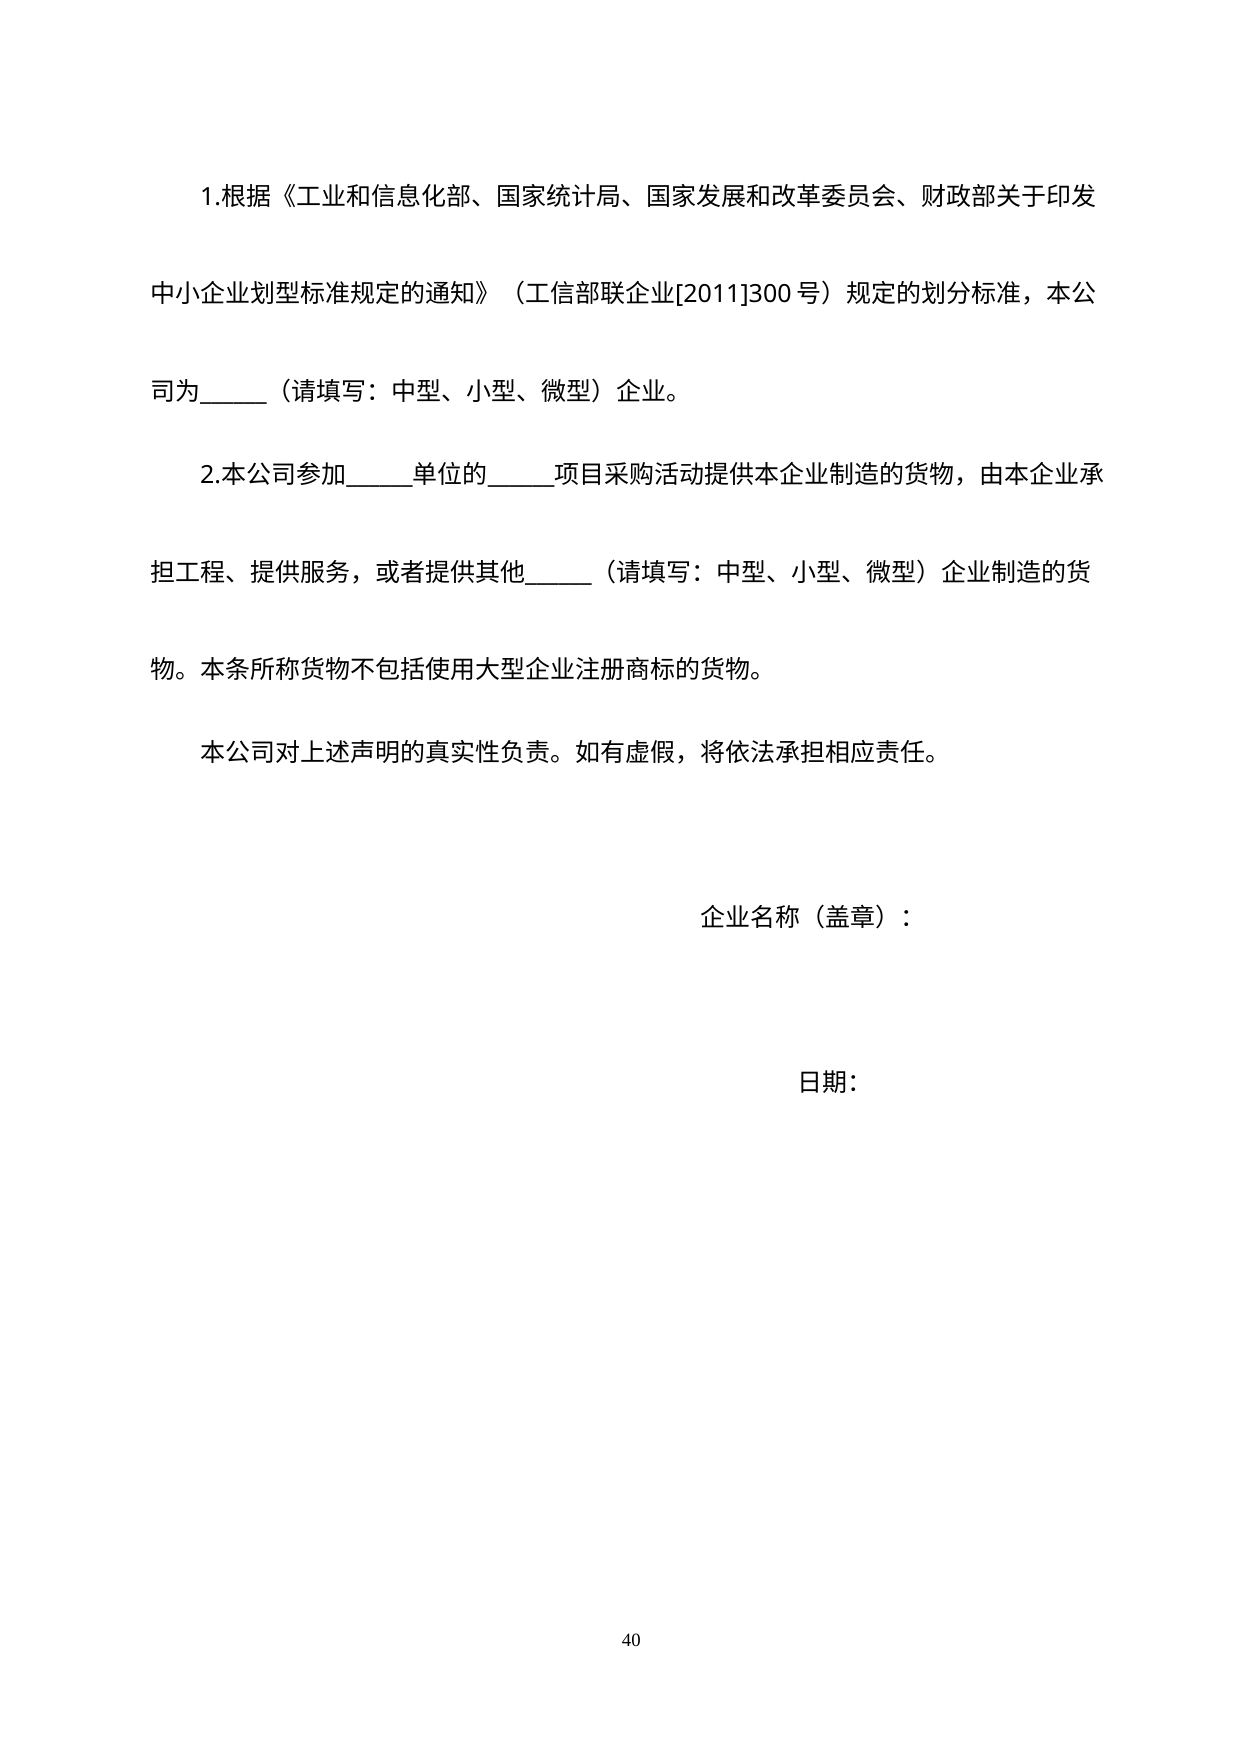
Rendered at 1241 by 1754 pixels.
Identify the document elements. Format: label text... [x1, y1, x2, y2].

text 日期： [150, 1048, 1112, 1113]
text 企业名称（盖章）： [150, 883, 1112, 948]
text 2.本公司参加______单位的______项目采购活动提供本企业制造的货物，由本企业承担工程、提供服务，或者提供其他______（请填写：中型、小型、微型）企业制造的货物。本条所称货物不包括使用大型企业注册商标的货物。 [150, 440, 1112, 700]
text 本公司对上述声明的真实性负责。如有虚假，将依法承担相应责任。 [150, 718, 1112, 783]
text 1.根据《工业和信息化部、国家统计局、国家发展和改革委员会、财政部关于印发中小企业划型标准规定的通知》（工信部联企业[2011]300号）规定的划分标准，本公司为______（请填写：中型、小型、微型）企业。 [150, 162, 1112, 422]
